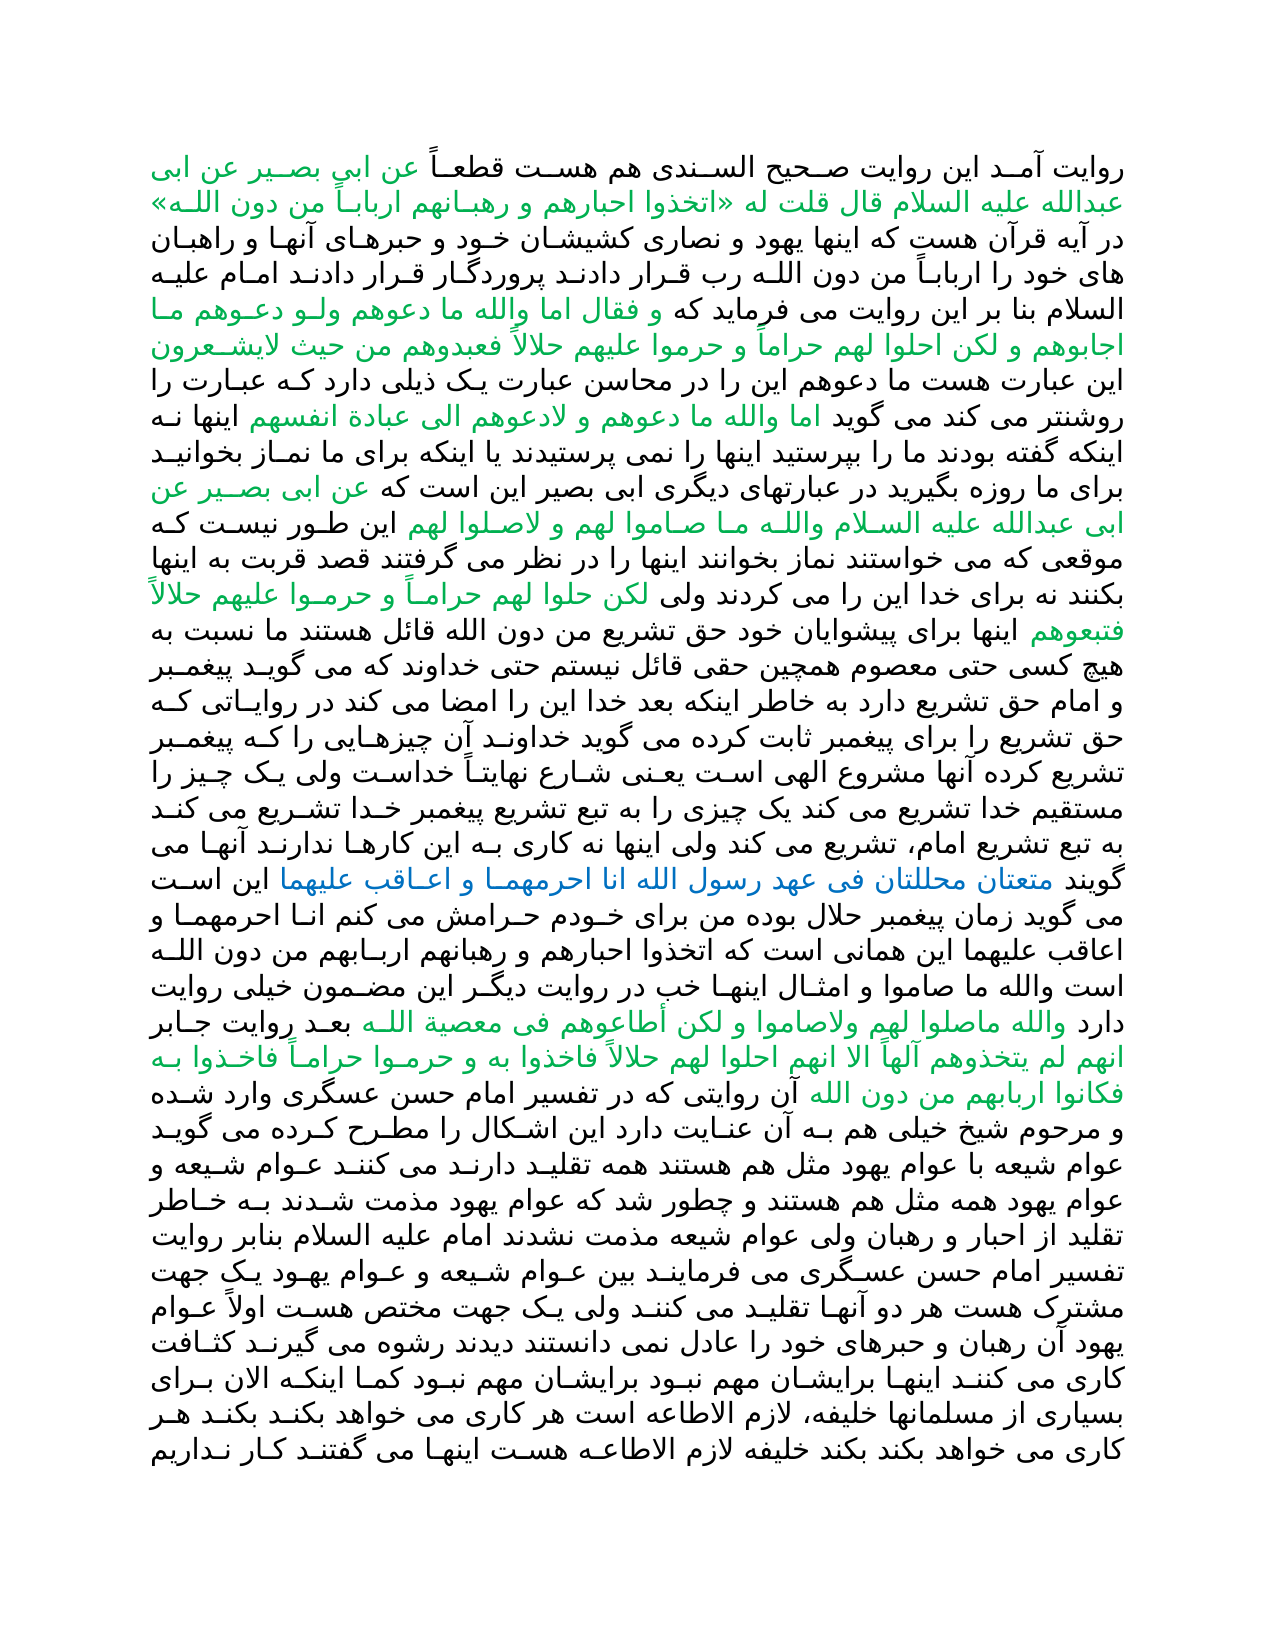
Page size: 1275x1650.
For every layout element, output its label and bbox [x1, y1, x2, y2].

text [150, 150, 1125, 1466]
